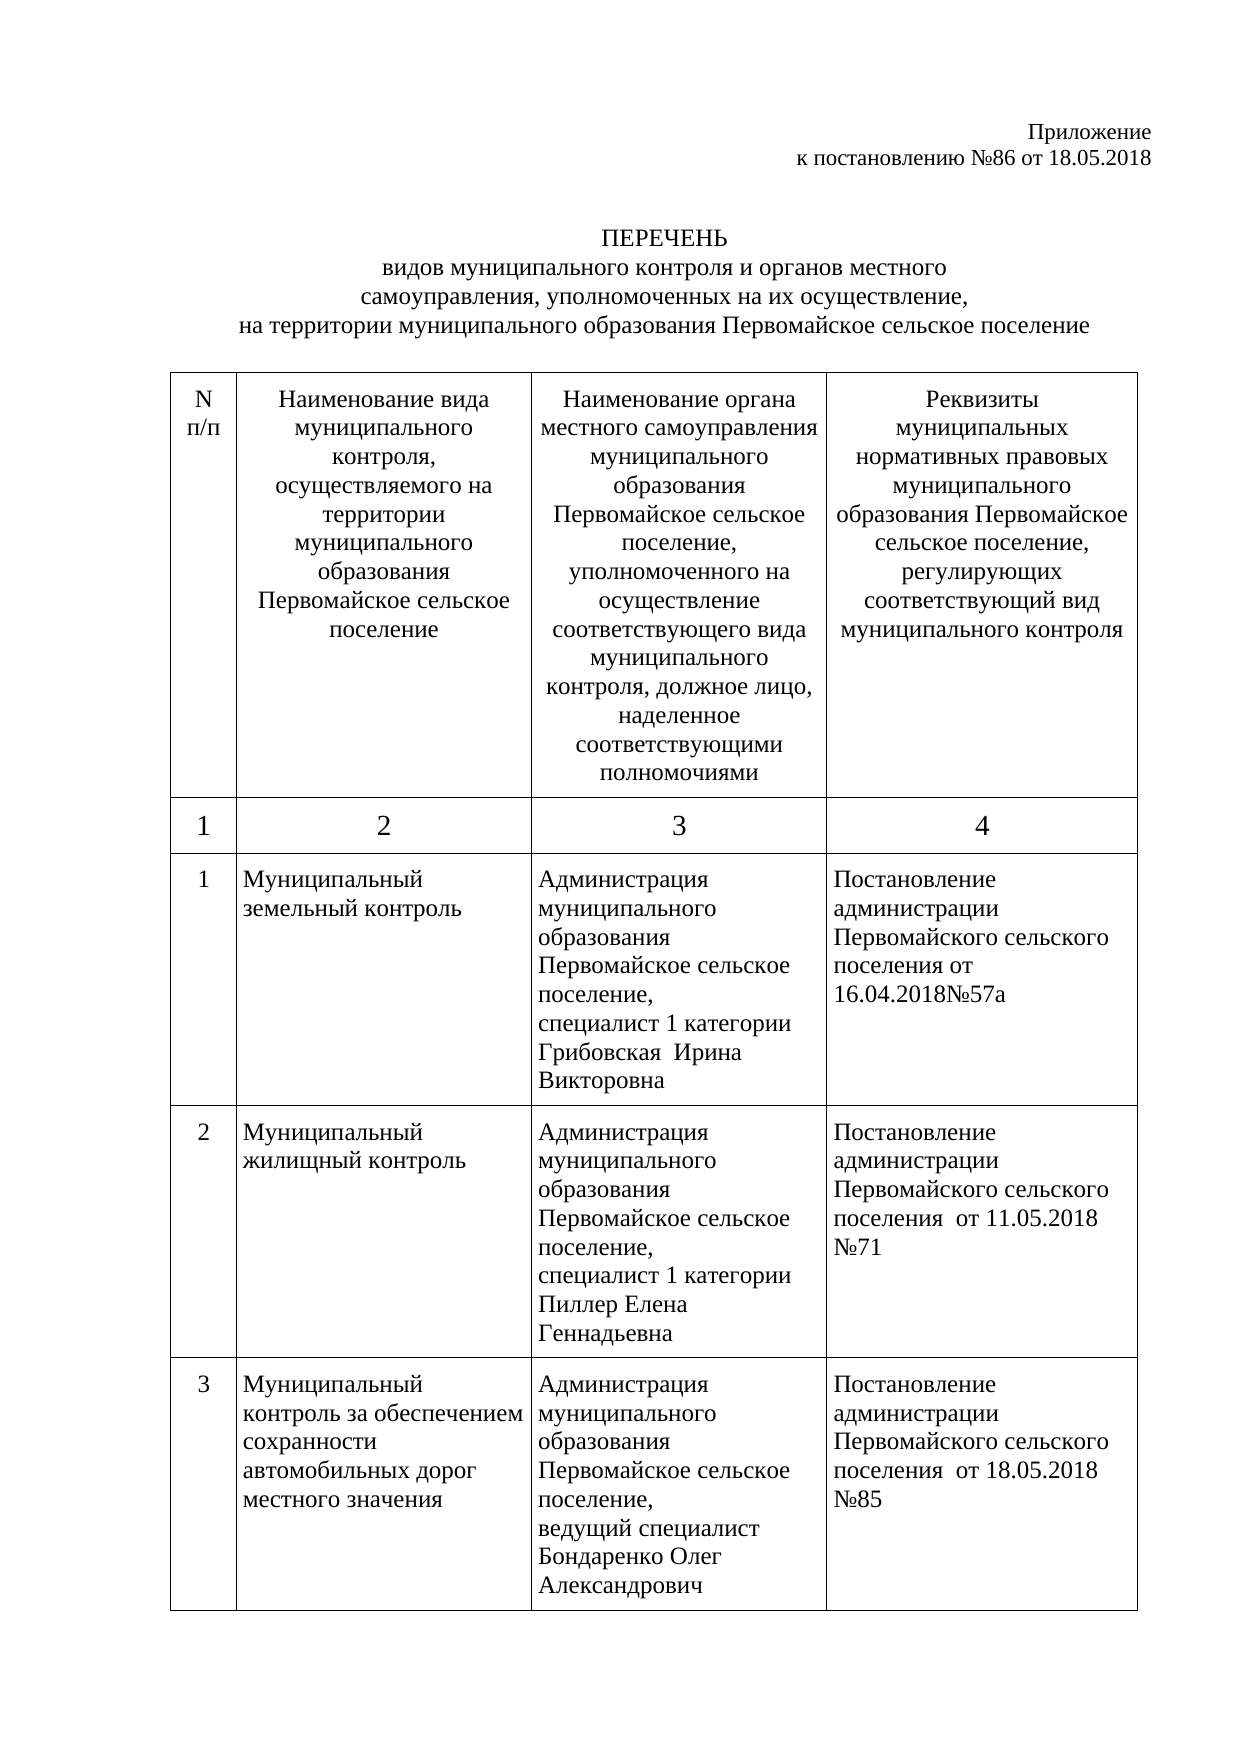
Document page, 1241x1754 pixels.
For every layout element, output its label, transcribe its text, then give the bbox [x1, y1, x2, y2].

text ПЕРЕЧЕНЬ [177, 223, 1152, 252]
table_cell Администрация муниципального образования Первомайское сельское поселение, специалист 1 категории Грибовская Ирина Викторовна [532, 854, 826, 1105]
table_cell Муниципальный жилищный контроль [237, 1106, 531, 1357]
table_cell 2 [237, 798, 531, 853]
text к постановлению №86 от 18.05.2018 [177, 144, 1152, 171]
text на территории муниципального образования Первомайское сельское поселение [177, 310, 1152, 338]
text видов муниципального контроля и органов местного [177, 252, 1152, 281]
text самоуправления, уполномоченных на их осуществление, [177, 281, 1152, 310]
table_cell Постановление администрации Первомайского сельского поселения от 11.05.2018 №71 [827, 1106, 1137, 1357]
text Приложение [177, 118, 1152, 144]
table_cell 1 [171, 798, 236, 853]
table_header Наименование вида муниципального контроля, осуществляемого на территории муниципального образования Первомайское сельское поселение [237, 373, 531, 797]
table_header Реквизиты муниципальных нормативных правовых муниципального образования Первомайское сельское поселение, регулирующих соответствующий вид муниципального контроля [827, 373, 1137, 797]
table_header Наименование органа местного самоуправления муниципального образования Первомайское сельское поселение, уполномоченного на осуществление соответствующего вида муниципального контроля, должное лицо, наделенное соответствующими полномочиями [532, 373, 826, 797]
table_cell 1 [171, 854, 236, 1105]
table_cell 2 [171, 1106, 236, 1357]
table_cell Постановление администрации Первомайского сельского поселения от 16.04.2018№57а [827, 854, 1137, 1105]
table_cell 3 [532, 798, 826, 853]
table_cell Постановление администрации Первомайского сельского поселения от 18.05.2018 №85 [827, 1358, 1137, 1609]
table_cell Администрация муниципального образования Первомайское сельское поселение, специалист 1 категории Пиллер Елена Геннадьевна [532, 1106, 826, 1357]
table_cell Муниципальный земельный контроль [237, 854, 531, 1105]
table_cell Администрация муниципального образования Первомайское сельское поселение, ведущий специалист Бондаренко Олег Александрович [532, 1358, 826, 1609]
table_cell 4 [827, 798, 1137, 853]
table_cell 3 [171, 1358, 236, 1609]
table_cell Муниципальный контроль за обеспечением сохранности автомобильных дорог местного значения [237, 1358, 531, 1609]
table_header N п/п [171, 373, 236, 797]
